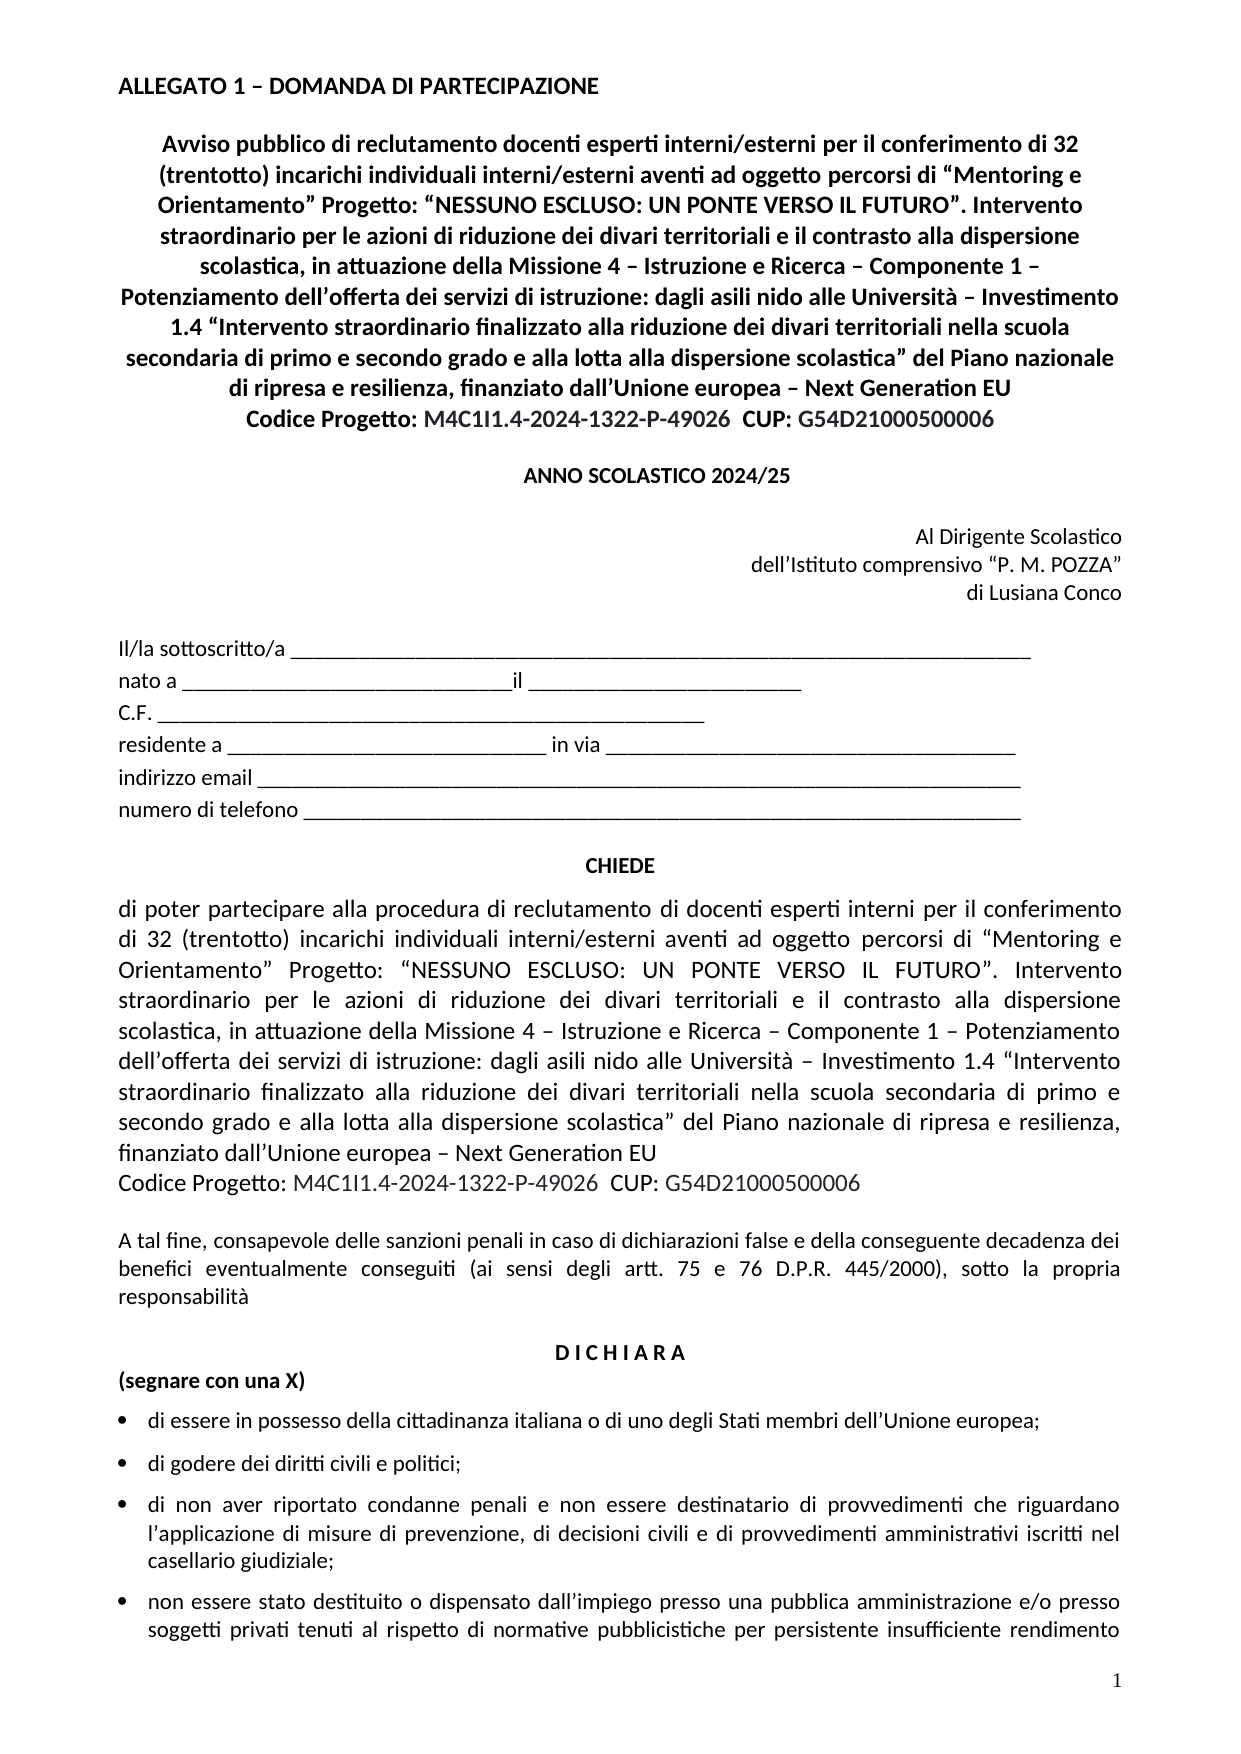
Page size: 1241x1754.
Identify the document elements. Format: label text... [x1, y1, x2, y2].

text C.F. ________________________________________________ [118, 698, 1122, 726]
text CHIEDE [118, 851, 1122, 879]
text Il/la sottoscritto/a _________________________________________________________________ [118, 634, 1122, 662]
text nato a _____________________________il ________________________ [118, 666, 1122, 694]
text A tal fine, consapevole delle sanzioni penali in caso di dichiarazioni false e della conseguente decadenza dei benefici eventualmente conseguiti (ai sensi degli artt. 75 e 76 D.P.R. 445/2000), sotto la propria responsabilità [118, 1226, 1122, 1310]
text Codice Progetto: M4C1I1.4-2024-1322-P-49026 CUP: G54D21000500006 [118, 403, 1122, 433]
text ANNO SCOLASTICO 2024/25 [118, 462, 1122, 489]
text numero di telefono _______________________________________________________________ [118, 795, 1122, 823]
text Avviso pubblico di reclutamento docenti esperti interni/esterni per il conferimento di 32 (trentotto) incarichi individuali interni/esterni aventi ad oggetto percorsi di “Mentoring e Orientamento” Progetto: “NESSUNO ESCLUSO: UN PONTE VERSO IL FUTURO”. Intervento straordinario per le azioni di riduzione dei divari territoriali e il contrasto alla dispersione scolastica, in attuazione della Missione 4 – Istruzione e Ricerca – Componente 1 – Potenziamento dell’offerta dei servizi di istruzione: dagli asili nido alle Università – Investimento 1.4 “Intervento straordinario finalizzato alla riduzione dei divari territoriali nella scuola secondaria di primo e secondo grado e alla lotta alla dispersione scolastica” del Piano nazionale di ripresa e resilienza, finanziato dall’Unione europea – Next Generation EU [118, 128, 1122, 403]
text Al Dirigente Scolastico [118, 522, 1122, 550]
text residente a ____________________________ in via ____________________________________ [118, 730, 1122, 758]
list di non aver riportato condanne penali e non essere destinatario di provvedimenti che riguardano l’applicazione di misure di prevenzione, di decisioni civili e di provvedimenti amministrativi iscritti nel casellario giudiziale; [118, 1491, 1122, 1575]
text di Lusiana Conco [118, 578, 1122, 606]
text dell’Istituto comprensivo “P. M. POZZA” [118, 550, 1122, 578]
text ALLEGATO 1 – DOMANDA DI PARTECIPAZIONE [118, 70, 1122, 100]
text Codice Progetto: M4C1I1.4-2024-1322-P-49026 CUP: G54D21000500006 [118, 1167, 1122, 1198]
list di godere dei diritti civili e politici; [118, 1449, 1122, 1477]
text (segnare con una X) [118, 1366, 1122, 1394]
text D I C H I A R A [118, 1338, 1122, 1366]
list di essere in possesso della cittadinanza italiana o di uno degli Stati membri dell’Unione europea; [118, 1407, 1122, 1435]
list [118, 1587, 1122, 1643]
text indirizzo email ___________________________________________________________________ [118, 763, 1122, 791]
text di poter partecipare alla procedura di reclutamento di docenti esperti interni per il conferimento di 32 (trentotto) incarichi individuali interni/esterni aventi ad oggetto percorsi di “Mentoring e Orientamento” Progetto: “NESSUNO ESCLUSO: UN PONTE VERSO IL FUTURO”. Intervento straordinario per le azioni di riduzione dei divari territoriali e il contrasto alla dispersione scolastica, in attuazione della Missione 4 – Istruzione e Ricerca – Componente 1 – Potenziamento dell’offerta dei servizi di istruzione: dagli asili nido alle Università – Investimento 1.4 “Intervento straordinario finalizzato alla riduzione dei divari territoriali nella scuola secondaria di primo e secondo grado e alla lotta alla dispersione scolastica” del Piano nazionale di ripresa e resilienza, finanziato dall’Unione europea – Next Generation EU [118, 893, 1122, 1167]
